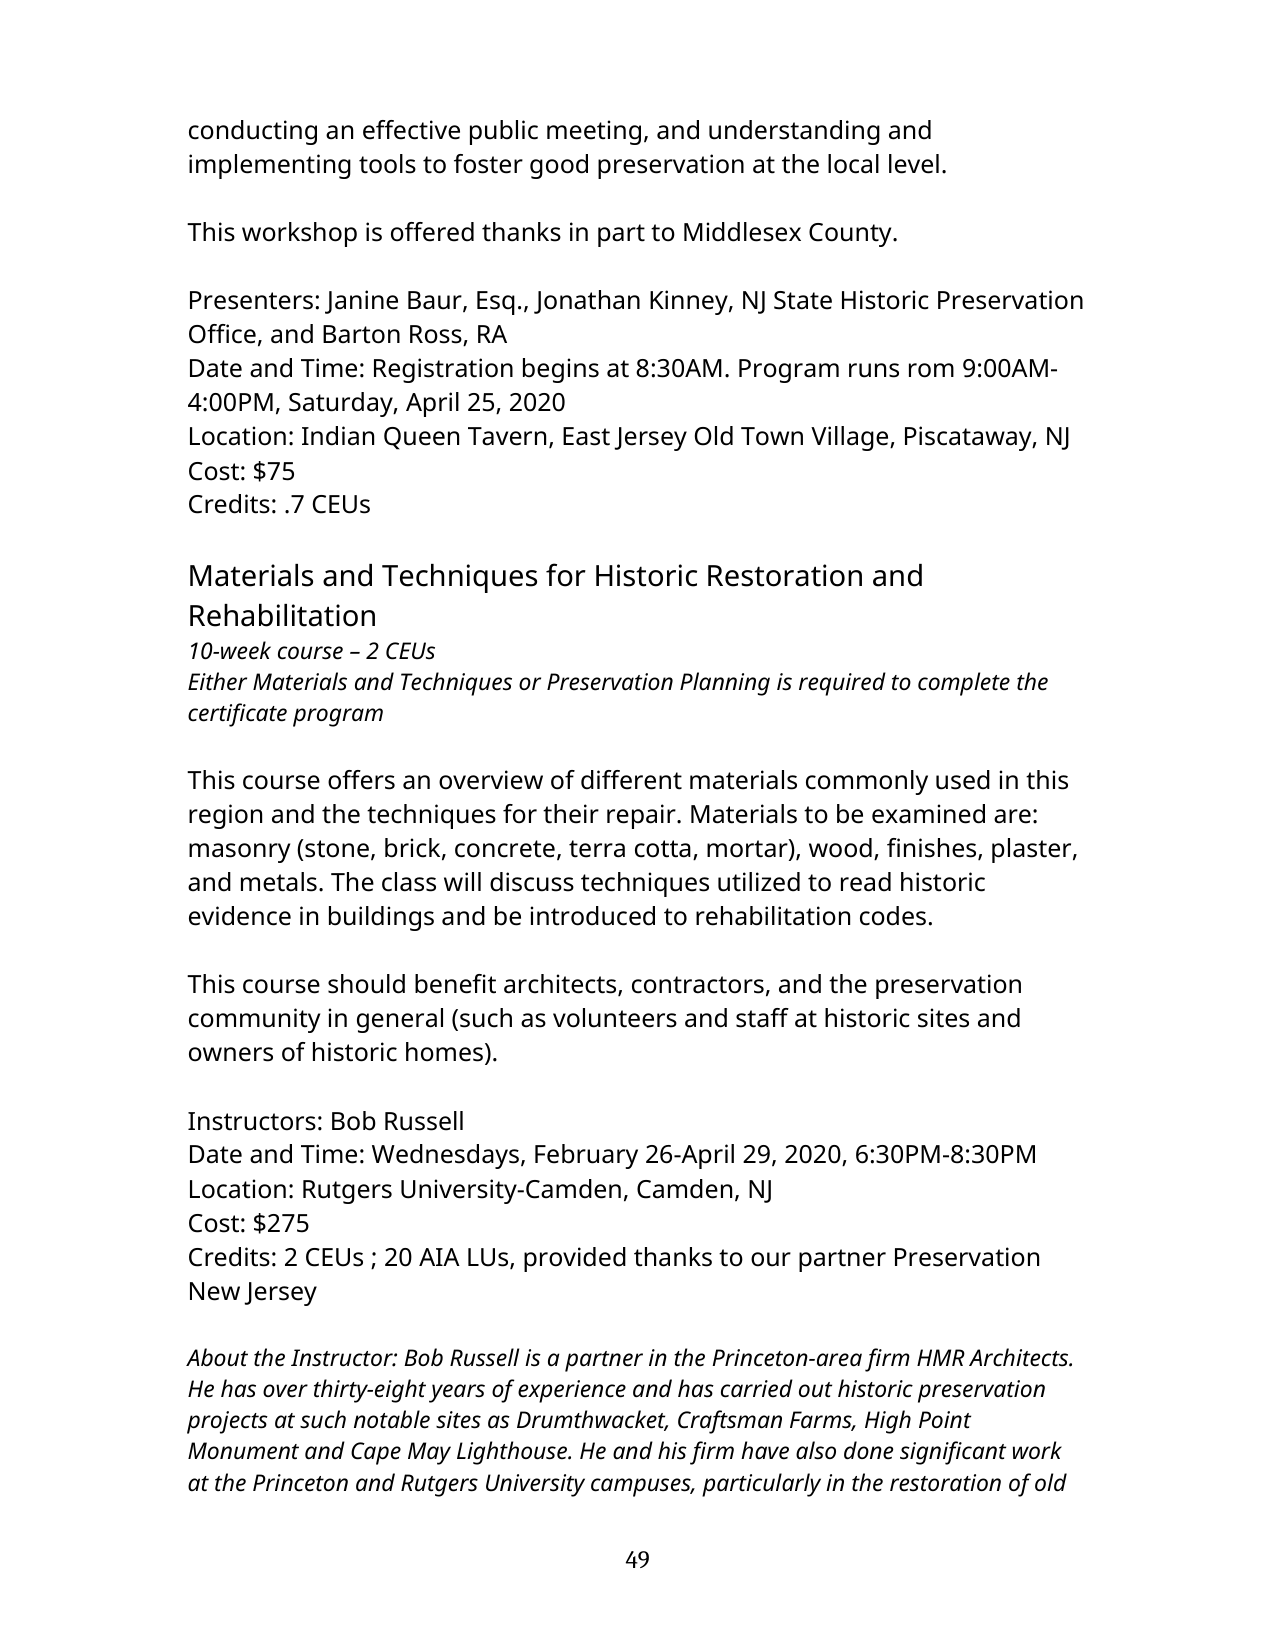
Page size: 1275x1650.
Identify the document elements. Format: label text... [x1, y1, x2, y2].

text Either Materials and Techniques or Preservation Planning is required to complete the certificate program [187, 666, 1087, 728]
text Cost: $275 [187, 1205, 1087, 1239]
text Location: Rutgers University-Camden, Camden, NJ [187, 1171, 1087, 1205]
text Cost: $75 [187, 453, 1087, 487]
text Credits: .7 CEUs [187, 487, 1087, 521]
text This course should benefit architects, contractors, and the preservation community in general (such as volunteers and staff at historic sites and owners of historic homes). [187, 967, 1087, 1069]
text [187, 112, 1087, 181]
text Instructors: Bob Russell [187, 1103, 1087, 1137]
text This workshop is offered thanks in part to Middlesex County. [187, 215, 1087, 249]
text 10-week course – 2 CEUs [187, 635, 1087, 666]
text This course offers an overview of different materials commonly used in this region and the techniques for their repair. Materials to be examined are: masonry (stone, brick, concrete, terra cotta, mortar), wood, finishes, plaster, and metals. The class will discuss techniques utilized to read historic evidence in buildings and be introduced to rehabilitation codes. [187, 762, 1087, 933]
text Presenters: Janine Baur, Esq., Jonathan Kinney, NJ State Historic Preservation Office, and Barton Ross, RA Date and Time: Registration begins at 8:30AM. Program runs rom 9:00AM-4:00PM, Saturday, April 25, 2020 [187, 283, 1087, 419]
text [187, 1342, 1087, 1498]
text Date and Time: Wednesdays, February 26-April 29, 2020, 6:30PM-8:30PM [187, 1137, 1087, 1171]
text Credits: 2 CEUs ; 20 AIA LUs, provided thanks to our partner Preservation New Jersey [187, 1239, 1087, 1307]
text Materials and Techniques for Historic Restoration and Rehabilitation [187, 555, 1087, 635]
text Location: Indian Queen Tavern, East Jersey Old Town Village, Piscataway, NJ [187, 419, 1087, 453]
